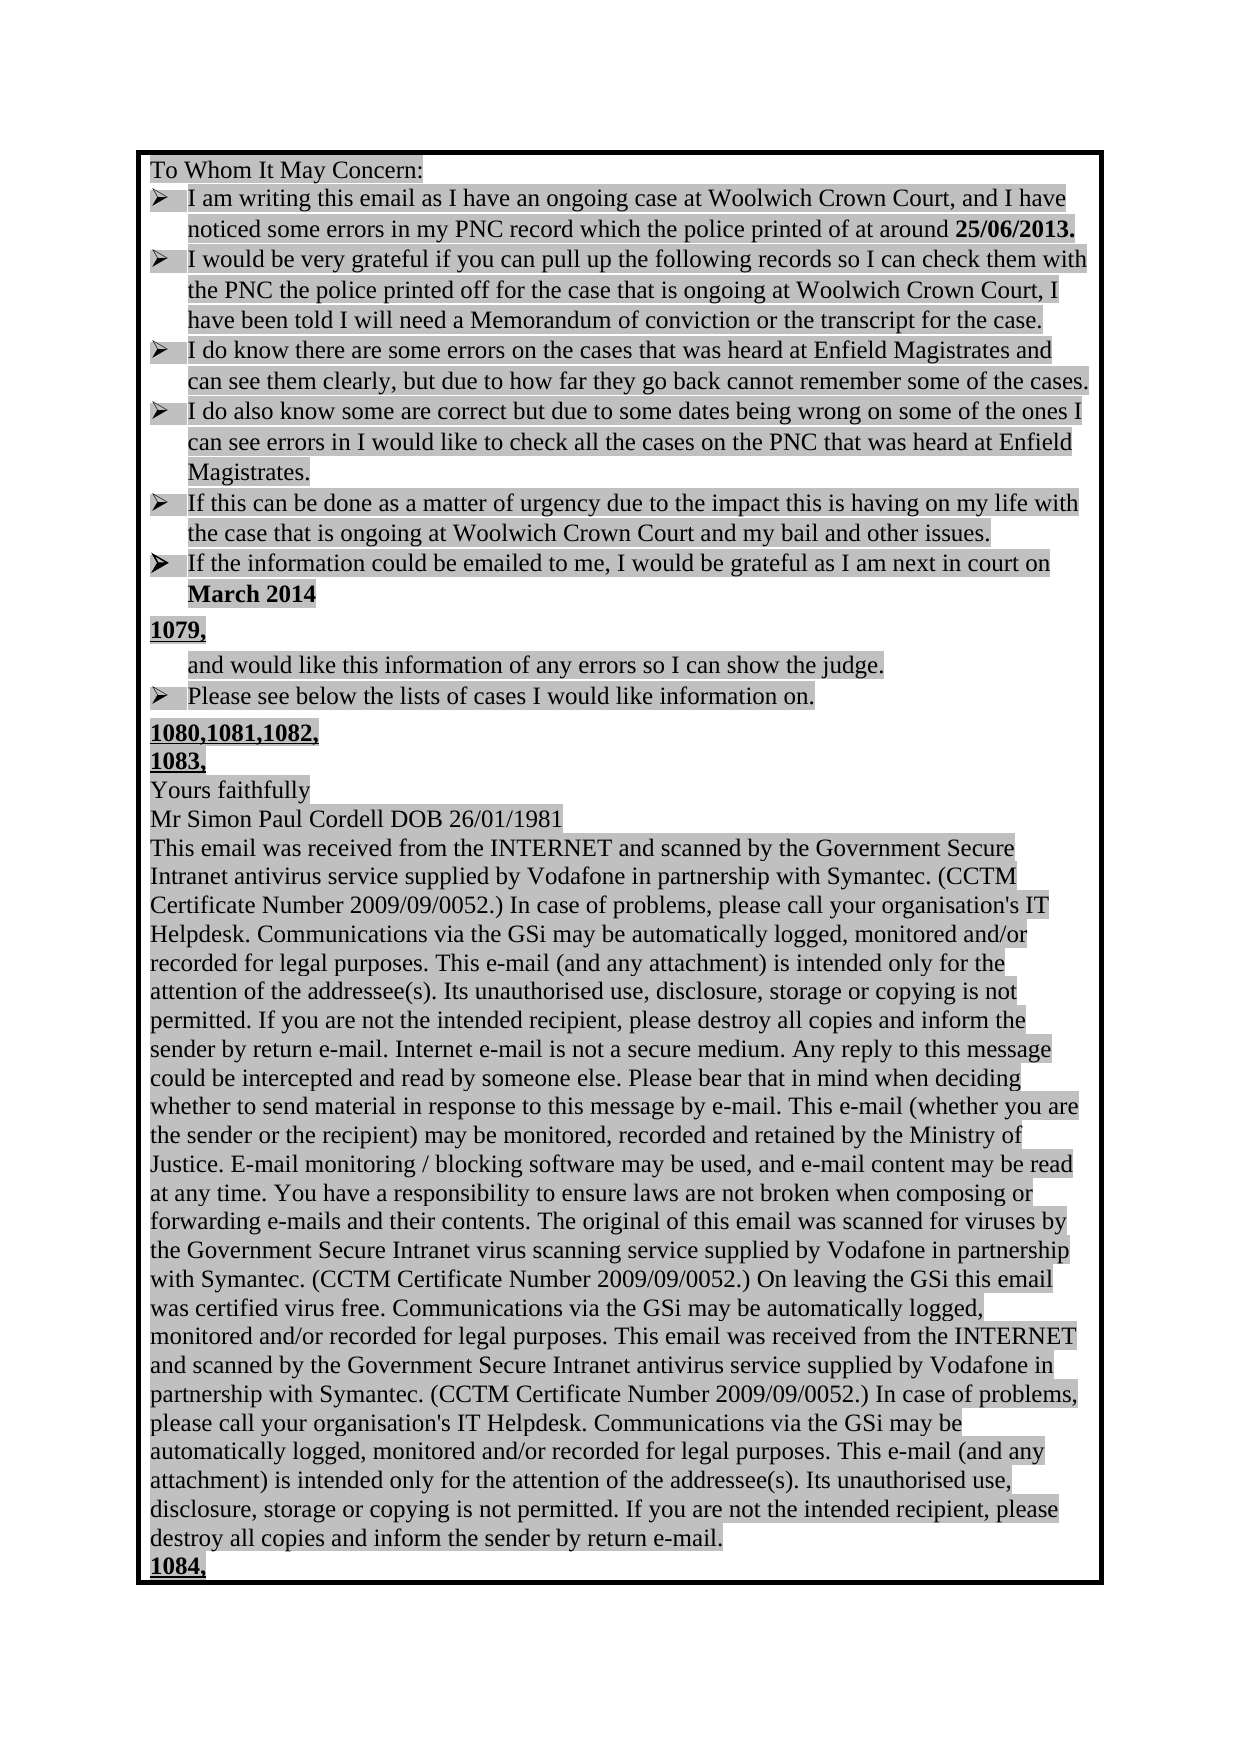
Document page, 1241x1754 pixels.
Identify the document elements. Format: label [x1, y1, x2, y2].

table_cell [141, 155, 1099, 1580]
